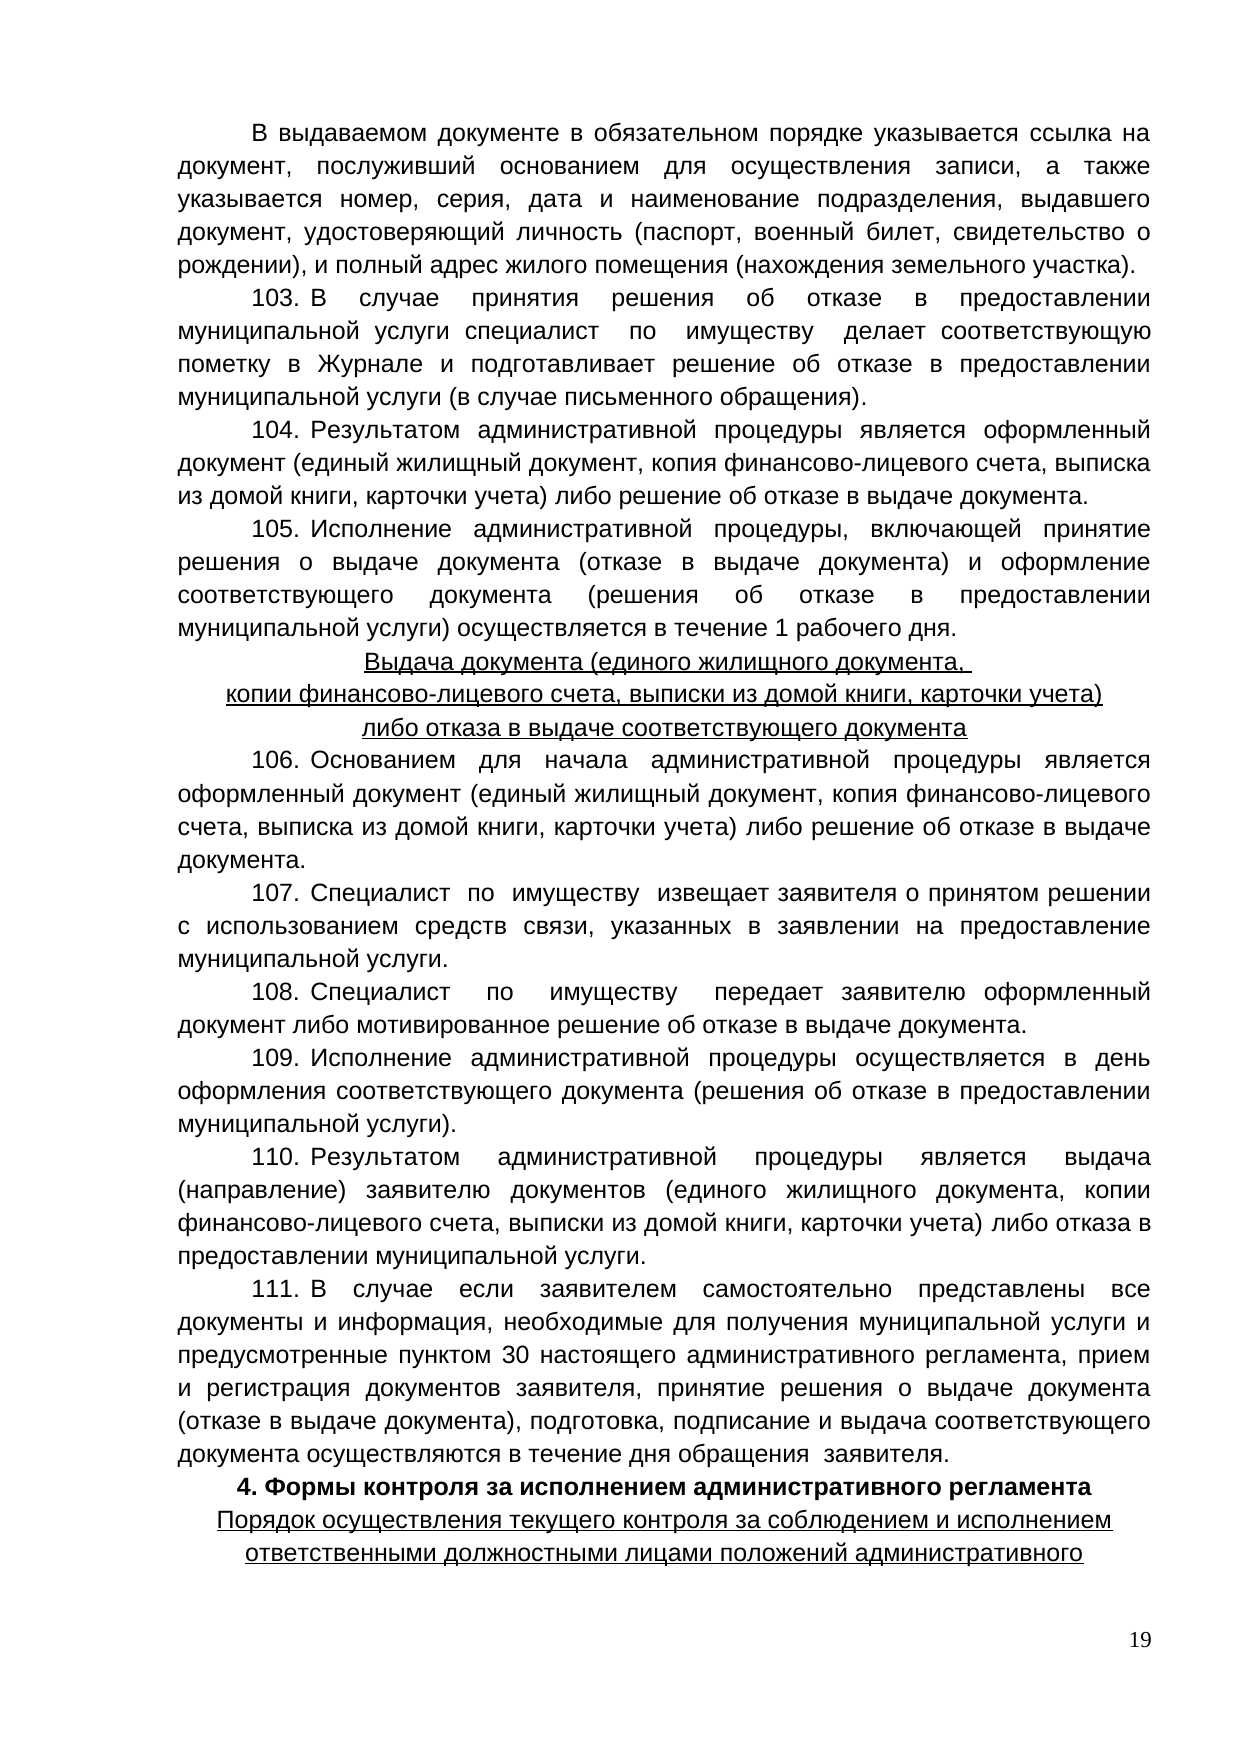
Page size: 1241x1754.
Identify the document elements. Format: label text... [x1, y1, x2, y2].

list Исполнение административной процедуры, включающей принятие решения о выдаче документа (отказе в выдаче документа) и оформление соответствующего документа (решения об отказе в предоставлении муниципальной услуги) осуществляется в течение 1 рабочего дня. [177, 514, 1152, 642]
list Специалист по имуществу передает заявителю оформленный документ либо мотивированное решение об отказе в выдаче документа. [177, 977, 1152, 1038]
text Выдача документа (единого жилищного документа, [177, 646, 1152, 675]
list Исполнение административной процедуры осуществляется в день оформления соответствующего документа (решения об отказе в предоставлении муниципальной услуги). [177, 1043, 1152, 1137]
text В выдаваемом документе в обязательном порядке указывается ссылка на документ, послуживший основанием для осуществления записи, а также указывается номер, серия, дата и наименование подразделения, выдавшего документ, удостоверяющий личность (паспорт, военный билет, свидетельство о рождении), и полный адрес жилого помещения (нахождения земельного участка). [177, 118, 1152, 279]
list Специалист по имуществу извещает заявителя о принятом решении с использованием средств связи, указанных в заявлении на предоставление муниципальной услуги. [177, 878, 1152, 972]
list В случае принятия решения об отказе в предоставлении муниципальной услуги специалист по имуществу делает соответствующую пометку в Журнале и подготавливает решение об отказе в предоставлении муниципальной услуги (в случае письменного обращения). [177, 283, 1152, 411]
text копии финансово-лицевого счета, выписки из домой книги, карточки учета) [177, 679, 1152, 708]
text 4. Формы контроля за исполнением административного регламента [177, 1472, 1152, 1501]
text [177, 1505, 1152, 1567]
list В случае если заявителем самостоятельно представлены все документы и информация, необходимые для получения муниципальной услуги и предусмотренные пунктом 30 настоящего административного регламента, прием и регистрация документов заявителя, принятие решения о выдаче документа (отказе в выдаче документа), подготовка, подписание и выдача соответствующего документа осуществляются в течение дня обращения заявителя. [177, 1274, 1152, 1468]
list Основанием для начала административной процедуры является оформленный документ (единый жилищный документ, копия финансово-лицевого счета, выписка из домой книги, карточки учета) либо решение об отказе в выдаче документа. [177, 746, 1152, 873]
text либо отказа в выдаче соответствующего документа [177, 712, 1152, 741]
list Результатом административной процедуры является оформленный документ (единый жилищный документ, копия финансово-лицевого счета, выписка из домой книги, карточки учета) либо решение об отказе в выдаче документа. [177, 415, 1152, 510]
list Результатом административной процедуры является выдача (направление) заявителю документов (единого жилищного документа, копии финансово-лицевого счета, выписки из домой книги, карточки учета) либо отказа в предоставлении муниципальной услуги. [177, 1142, 1152, 1269]
